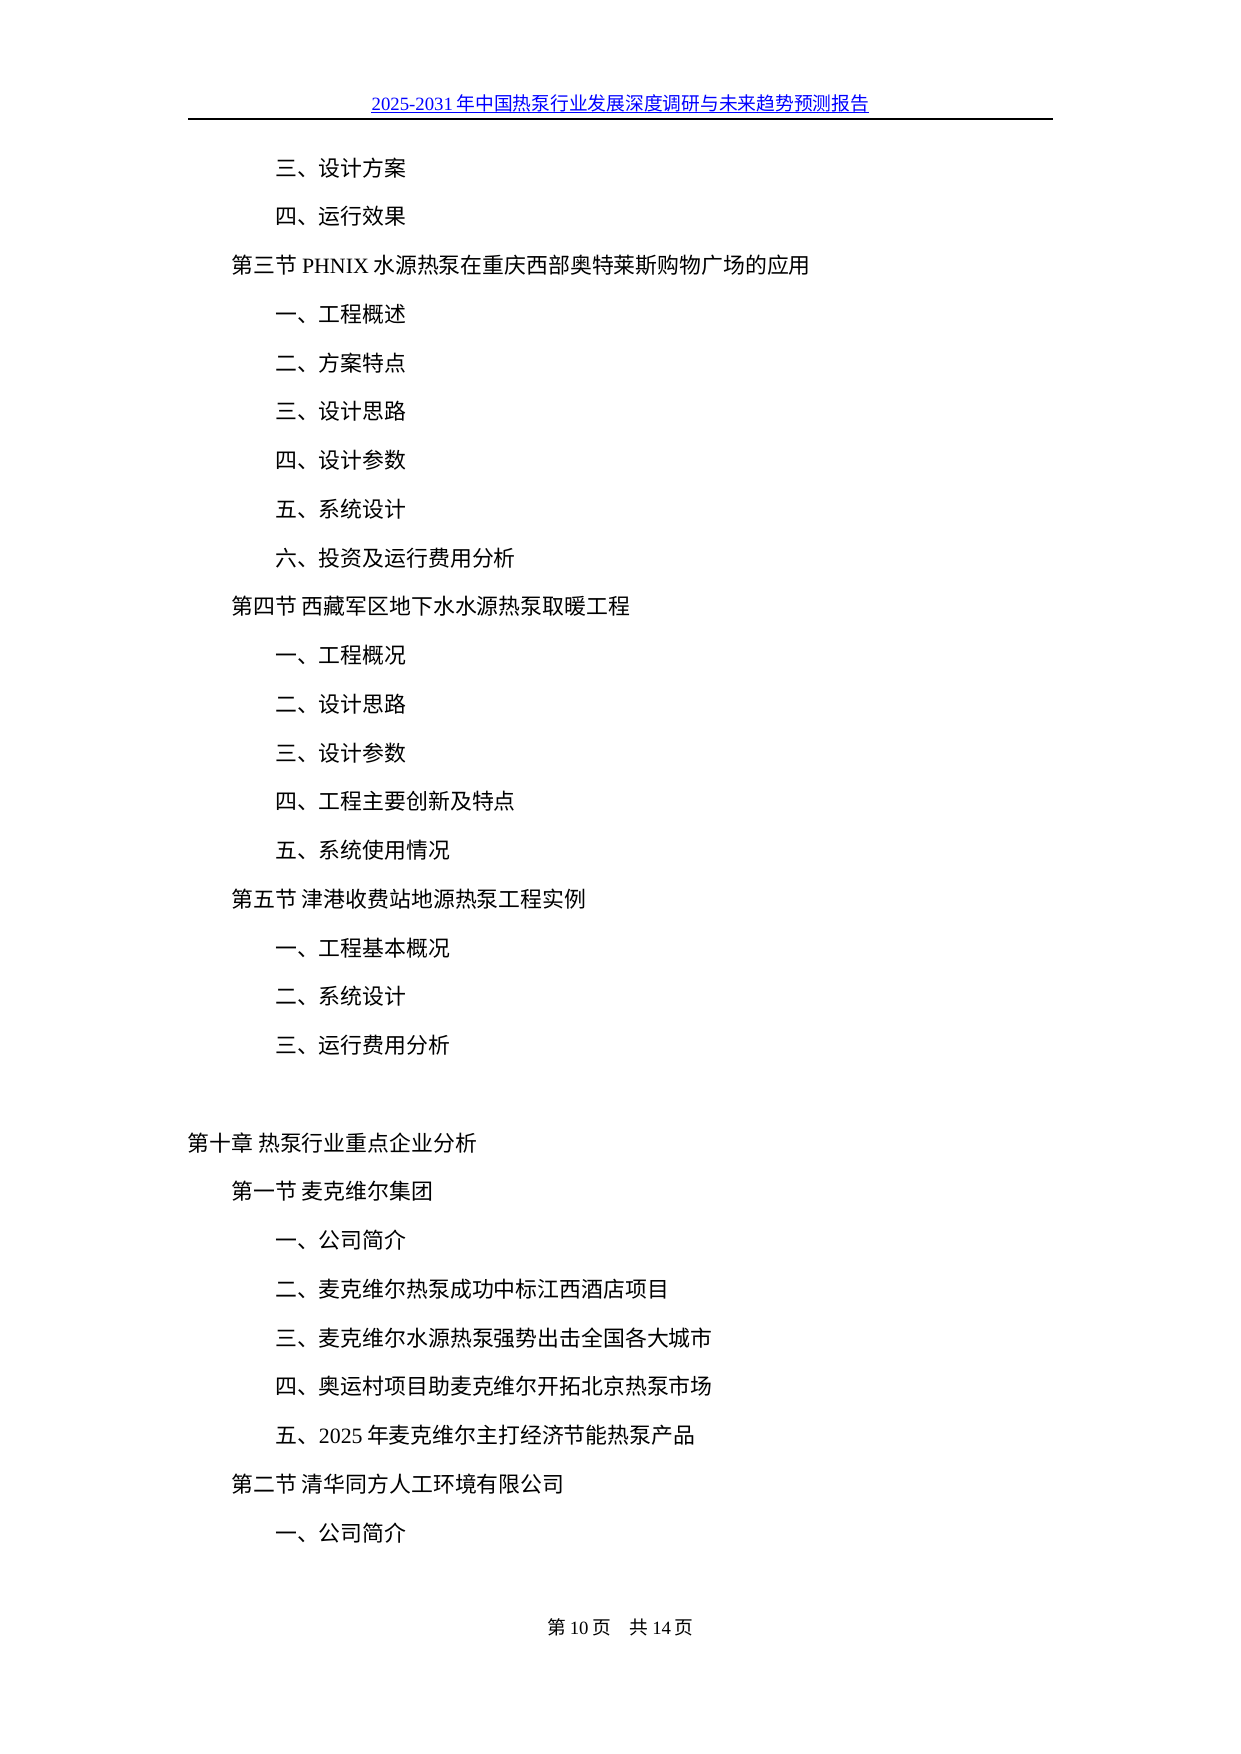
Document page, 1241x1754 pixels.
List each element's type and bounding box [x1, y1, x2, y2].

text [187, 150, 1053, 1548]
